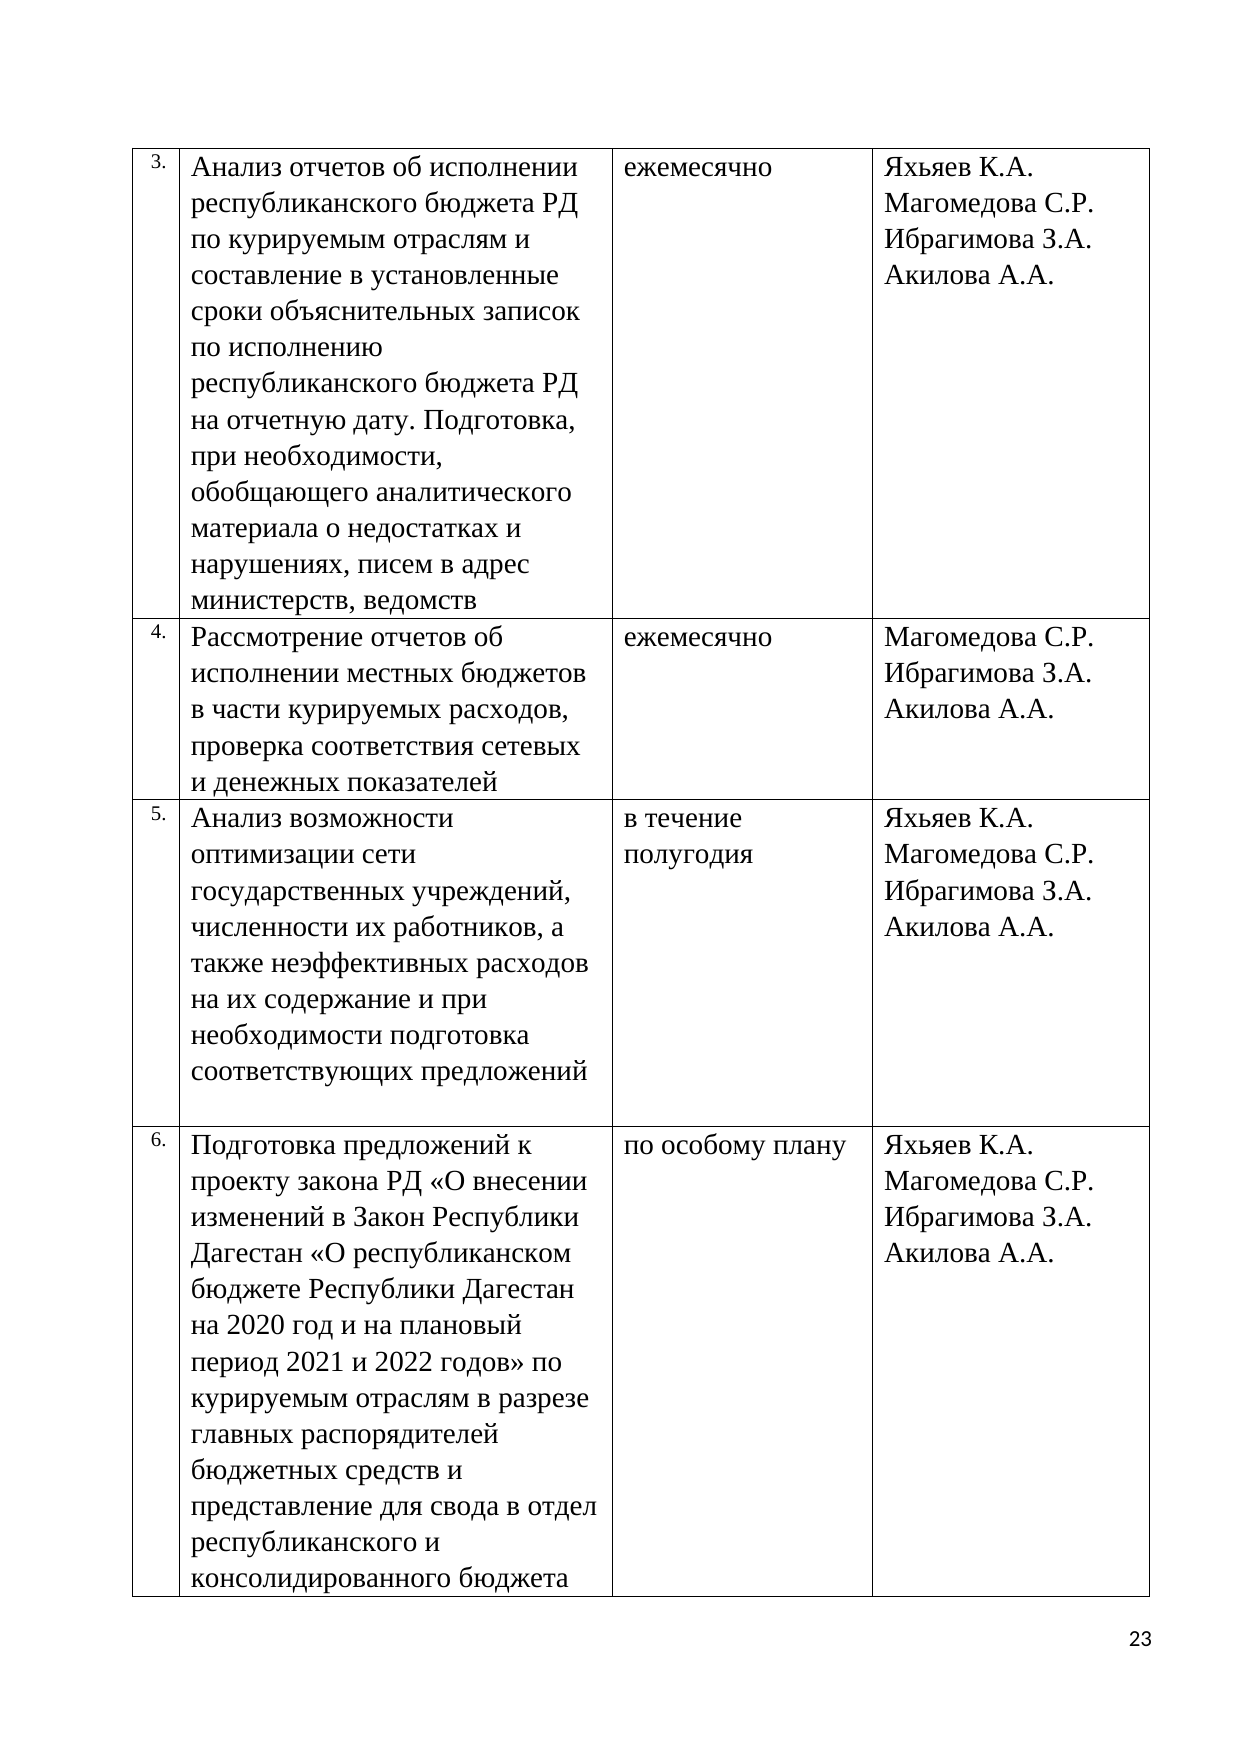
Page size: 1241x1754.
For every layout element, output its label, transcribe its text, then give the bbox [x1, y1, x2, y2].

table_cell в течение полугодия [613, 800, 872, 1126]
table_cell Анализ возможности оптимизации сети государственных учреждений, численности их работников, а также неэффективных расходов на их содержание и при необходимости подготовка соответствующих предложений [180, 800, 612, 1126]
table_cell по особому плану [613, 1127, 872, 1596]
table_cell Рассмотрение отчетов об исполнении местных бюджетов в части курируемых расходов, проверка соответствия сетевых и денежных показателей [180, 619, 612, 799]
table_cell Магомедова С.Р. Ибрагимова З.А. Акилова А.А. [873, 619, 1149, 799]
table_cell Анализ отчетов об исполнении республиканского бюджета РД по курируемым отраслям и составление в установленные сроки объяснительных записок по исполнению республиканского бюджета РД на отчетную дату. Подготовка, при необходимости, обобщающего аналитического материала о недостатках и нарушениях, писем в адрес министерств, ведомств [180, 149, 612, 618]
table_cell 4. [133, 619, 179, 799]
table_cell Яхьяев К.А. Магомедова С.Р. Ибрагимова З.А. Акилова А.А. [873, 800, 1149, 1126]
table_cell ежемесячно [613, 619, 872, 799]
table_cell 6. [133, 1127, 179, 1596]
table_cell Яхьяев К.А. Магомедова С.Р. Ибрагимова З.А. Акилова А.А. [873, 1127, 1149, 1596]
table_cell Подготовка предложений к проекту закона РД «О внесении изменений в Закон Республики Дагестан «О республиканском бюджете Республики Дагестан на 2020 год и на плановый период 2021 и 2022 годов» по курируемым отраслям в разрезе главных распорядителей бюджетных средств и представление для свода в отдел республиканского и консолидированного бюджета [180, 1127, 612, 1596]
table_cell ежемесячно [613, 149, 872, 618]
table_cell Яхьяев К.А. Магомедова С.Р. Ибрагимова З.А. Акилова А.А. [873, 149, 1149, 618]
table_cell 3. [133, 149, 179, 618]
table_cell 5. [133, 800, 179, 1126]
